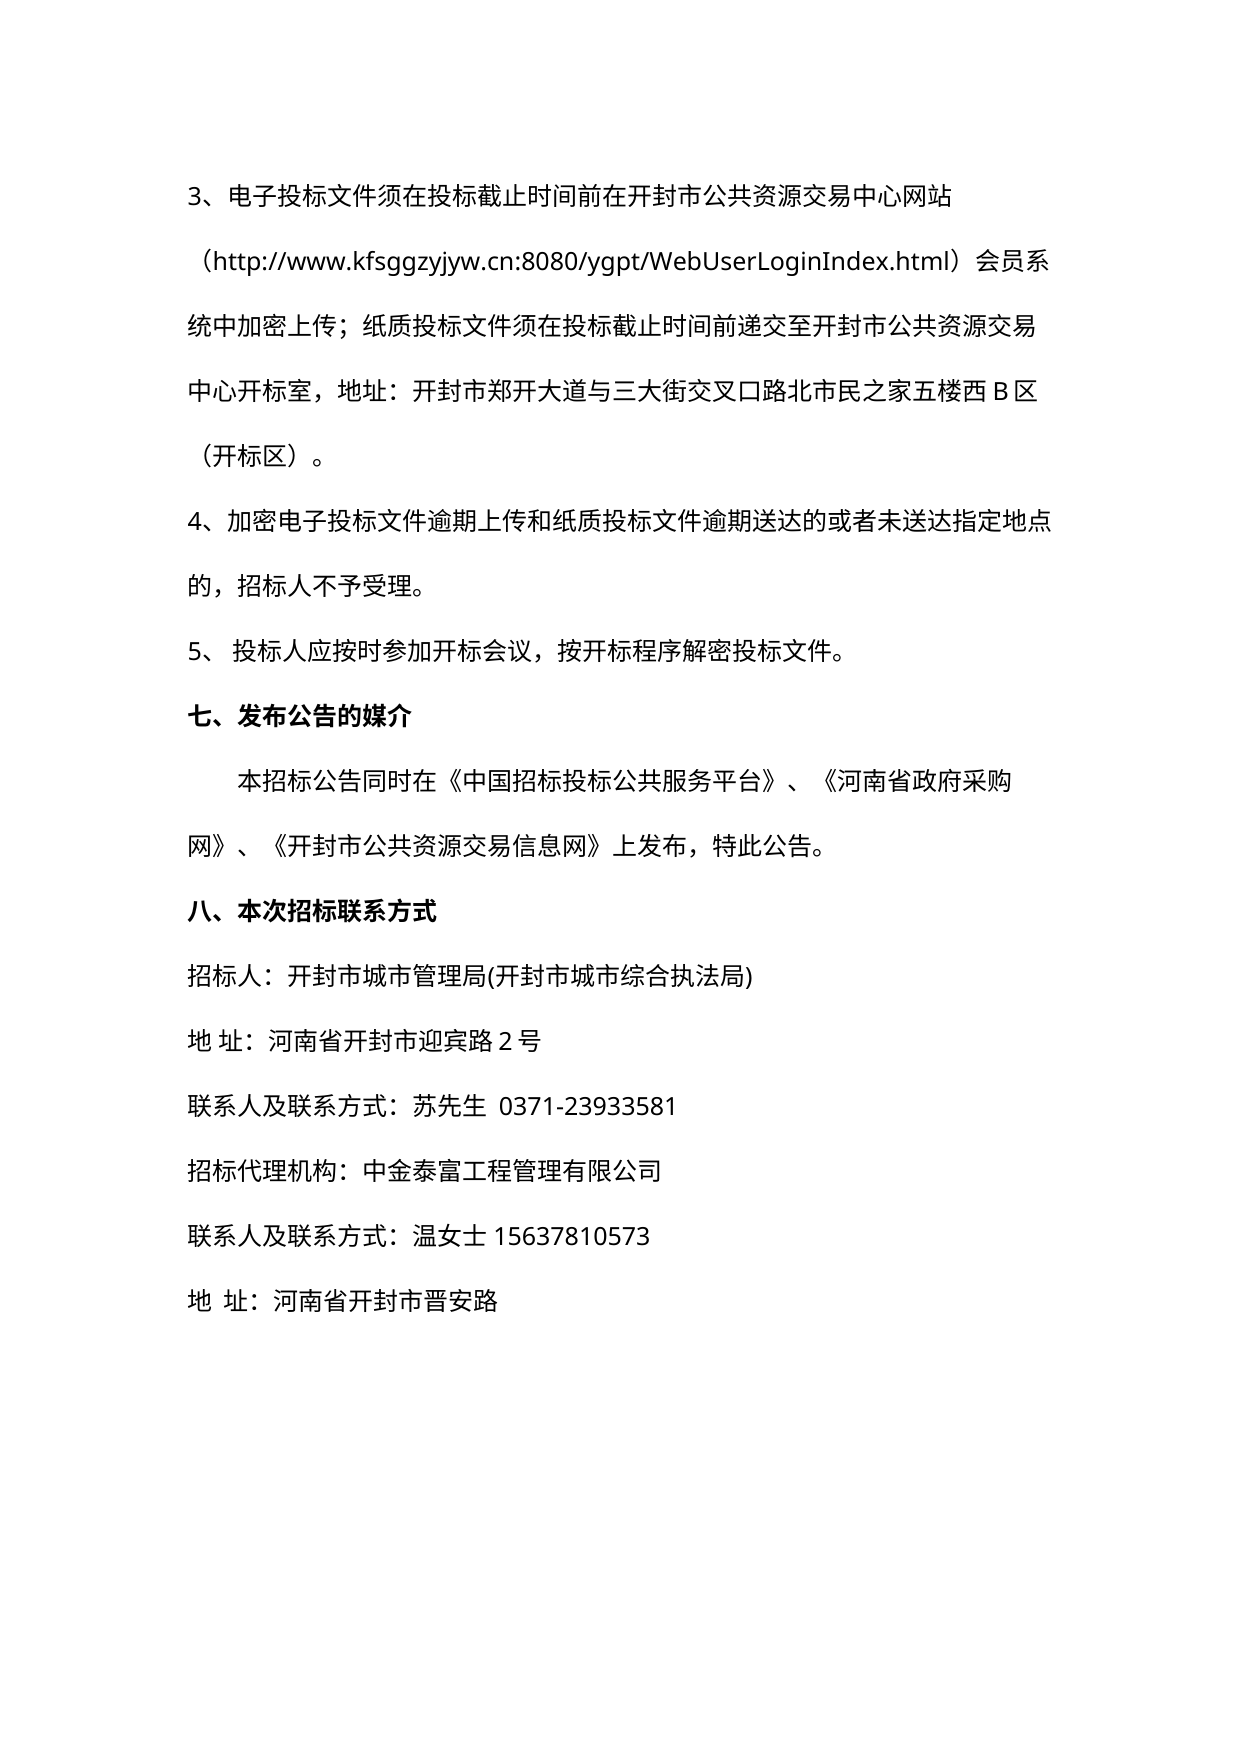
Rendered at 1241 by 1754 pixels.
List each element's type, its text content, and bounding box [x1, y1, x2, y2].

text 4、加密电子投标文件逾期上传和纸质投标文件逾期送达的或者未送达指定地点的，招标人不予受理。 [187, 487, 1053, 617]
text 八、本次招标联系方式 [187, 877, 1053, 942]
text 招标人：开封市城市管理局(开封市城市综合执法局) [187, 942, 1053, 1007]
text 地 址：河南省开封市晋安路 [187, 1267, 1053, 1332]
text 地 址：河南省开封市迎宾路2号 [187, 1007, 1053, 1072]
text 5、 投标人应按时参加开标会议，按开标程序解密投标文件。 [187, 617, 1053, 682]
text 招标代理机构：中金泰富工程管理有限公司 [187, 1137, 1053, 1202]
text 本招标公告同时在《中国招标投标公共服务平台》、《河南省政府采购网》、《开封市公共资源交易信息网》上发布，特此公告。 [187, 747, 1053, 877]
text 3、电子投标文件须在投标截止时间前在开封市公共资源交易中心网站（http://www.kfsggzyjyw.cn:8080/ygpt/WebUserLoginIndex.html）会员系统中加密上传；纸质投标文件须在投标截止时间前递交至开封市公共资源交易中心开标室，地址：开封市郑开大道与三大街交叉口路北市民之家五楼西B区（开标区）。 [187, 162, 1053, 487]
text 联系人及联系方式：温女士 15637810573 [187, 1202, 1053, 1267]
text 联系人及联系方式：苏先生 0371-23933581 [187, 1072, 1053, 1137]
text 七、发布公告的媒介 [187, 682, 1053, 747]
